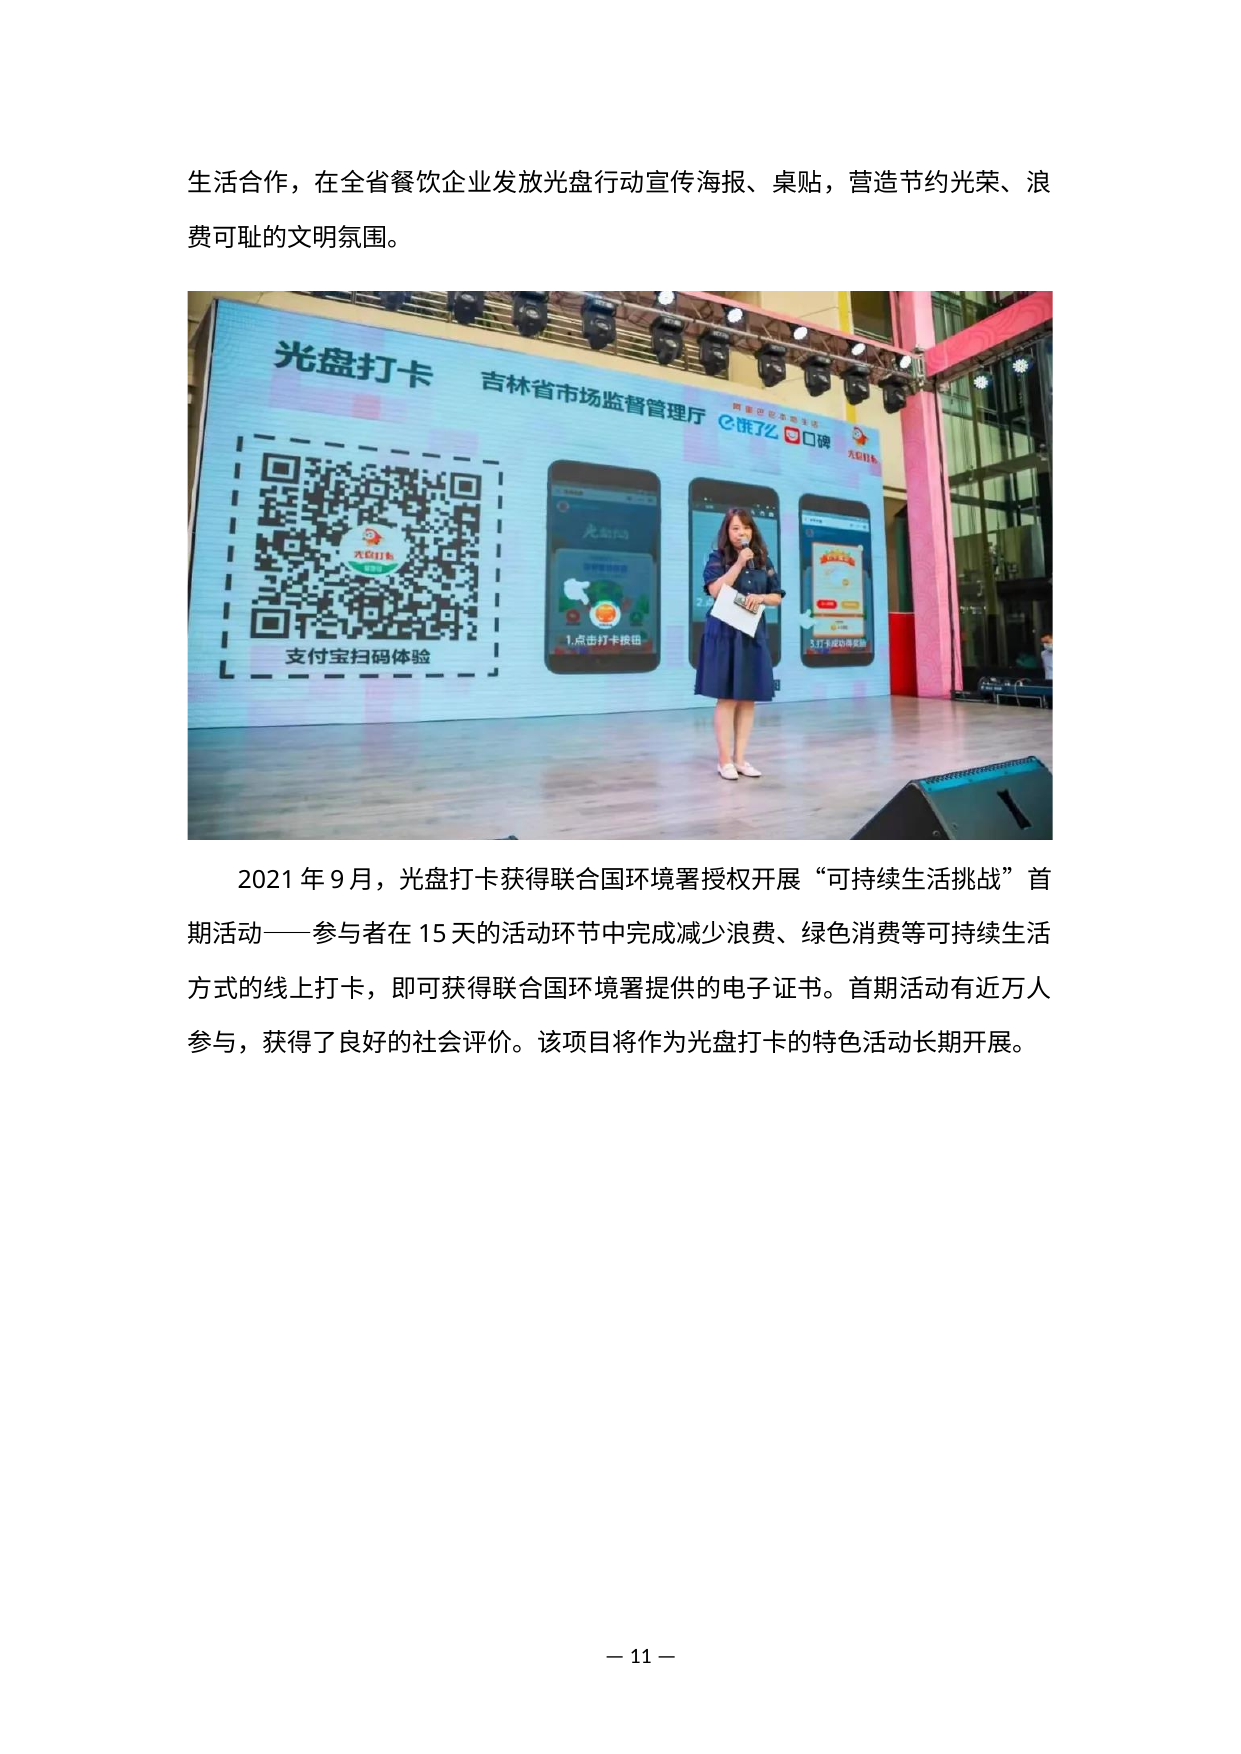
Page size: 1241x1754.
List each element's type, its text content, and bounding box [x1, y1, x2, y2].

picture [187, 291, 1053, 840]
text 2021年9月，光盘打卡获得联合国环境署授权开展“可持续生活挑战”首期活动——参与者在15天的活动环节中完成减少浪费、绿色消费等可持续生活方式的线上打卡，即可获得联合国环境署提供的电子证书。首期活动有近万人参与，获得了良好的社会评价。该项目将作为光盘打卡的特色活动长期开展。 [187, 859, 1053, 1059]
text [187, 163, 1053, 253]
